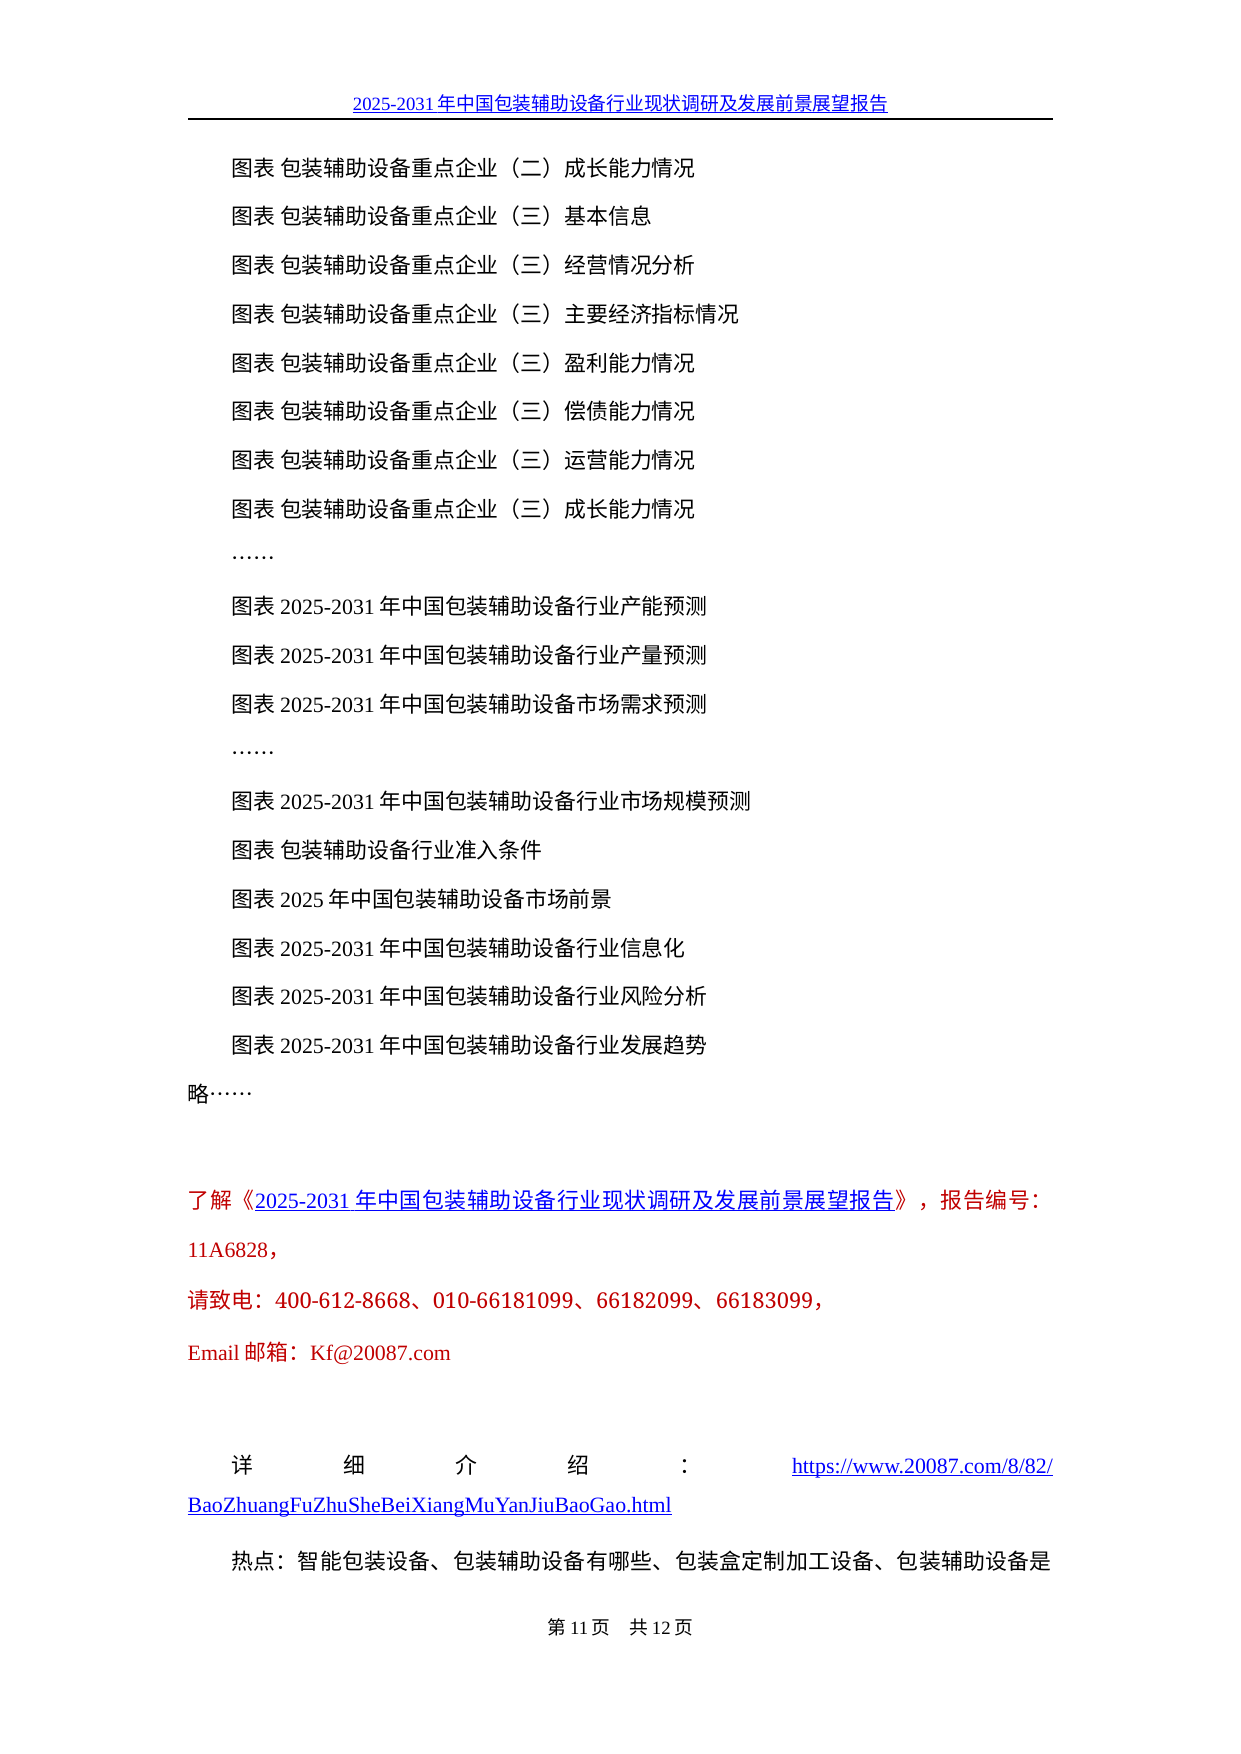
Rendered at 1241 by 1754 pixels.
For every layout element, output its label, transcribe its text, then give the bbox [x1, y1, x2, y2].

text Email邮箱：Kf@20087.com [187, 1335, 1053, 1367]
text 了解《2025-2031年中国包装辅助设备行业现状调研及发展前景展望报告》，报告编号：11A6828， [187, 1183, 1053, 1264]
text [187, 150, 1053, 1109]
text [187, 1543, 1053, 1576]
text 请致电：400-612-8668、010-66181099、66182099、66183099， [187, 1283, 1053, 1316]
text 详细介绍：https://www.20087.com/8/82/BaoZhuangFuZhuSheBeiXiangMuYanJiuBaoGao.html [187, 1448, 1053, 1521]
